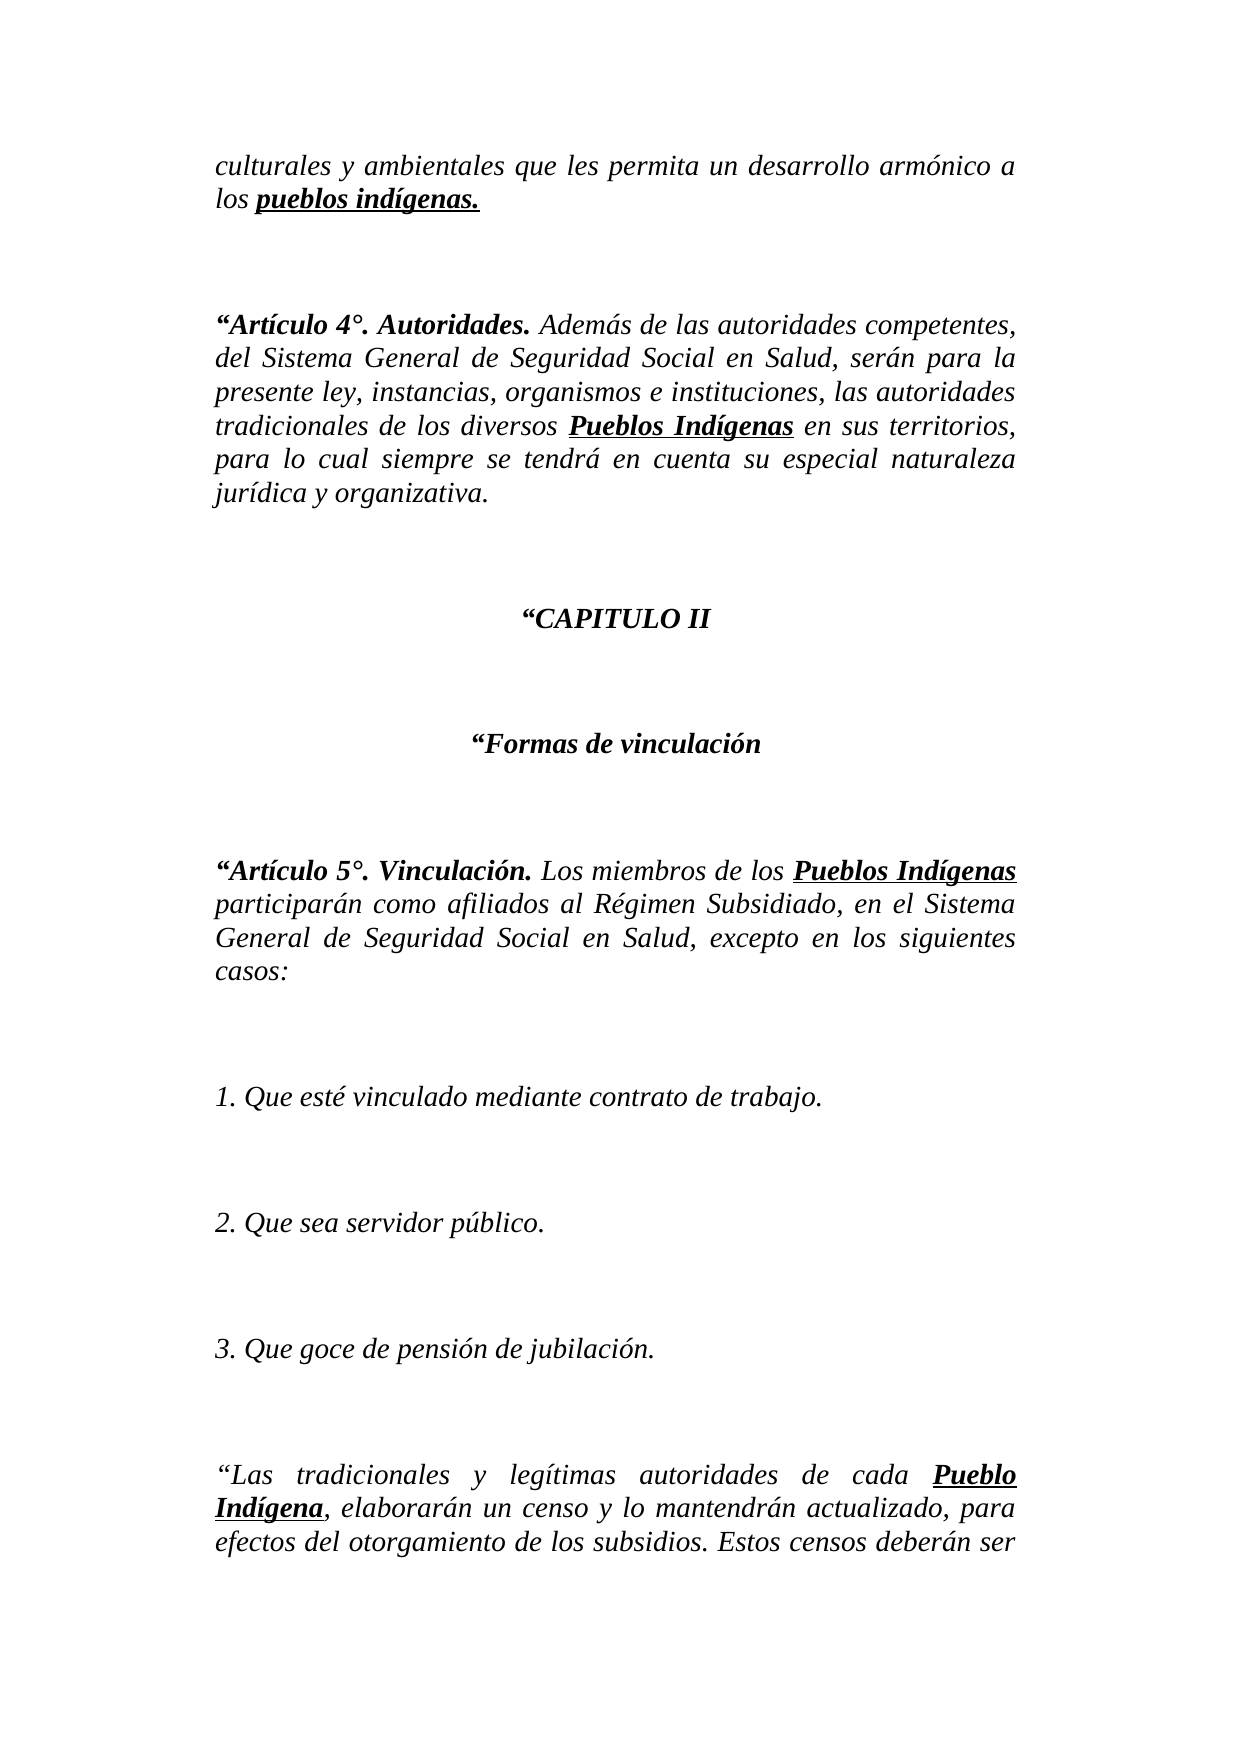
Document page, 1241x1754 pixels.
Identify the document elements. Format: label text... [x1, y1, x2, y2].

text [215, 148, 1017, 215]
text 2. Que sea servidor público. [215, 1205, 1017, 1239]
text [215, 1457, 1017, 1558]
text 3. Que goce de pensión de jubilación. [215, 1331, 1017, 1364]
text “Artículo 4°. Autoridades. Además de las autoridades competentes, del Sistema General de Seguridad Social en Salud, serán para la presente ley, instancias, organismos e instituciones, las autoridades tradicionales de los diversos Pueblos Indígenas en sus territorios, para lo cual siempre se tendrá en cuenta su especial naturaleza jurídica y organizativa. [215, 307, 1017, 508]
text “Artículo 5°. Vinculación. Los miembros de los Pueblos Indígenas participarán como afiliados al Régimen Subsidiado, en el Sistema General de Seguridad Social en Salud, excepto en los siguientes casos: [215, 853, 1017, 987]
text “CAPITULO II [215, 601, 1017, 634]
text 1. Que esté vinculado mediante contrato de trabajo. [215, 1079, 1017, 1113]
text “Formas de vinculación [215, 727, 1017, 760]
